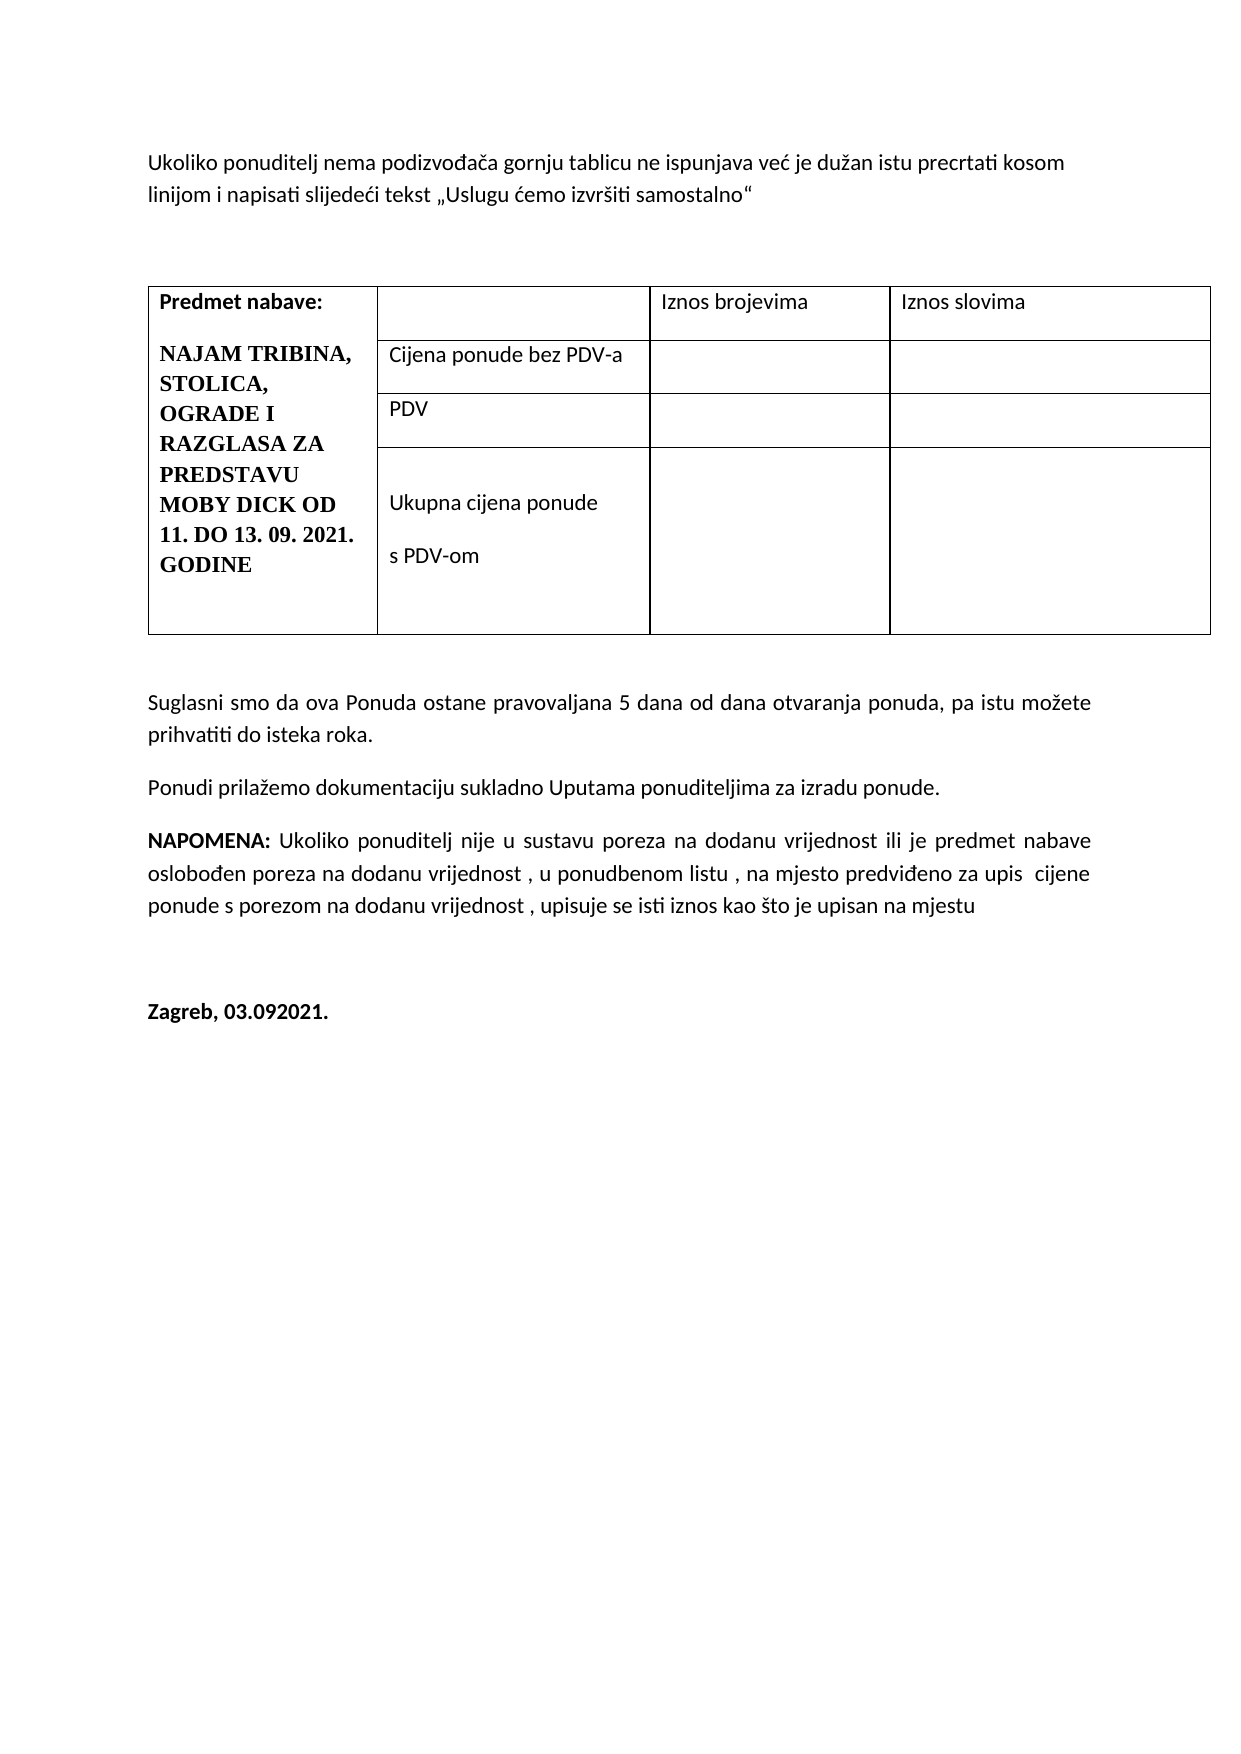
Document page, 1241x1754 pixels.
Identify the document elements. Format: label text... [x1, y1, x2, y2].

table_cell Ukupna cijena ponude s PDV-om [378, 448, 649, 634]
text Ukoliko ponuditelj nema podizvođača gornju tablicu ne ispunjava već je dužan istu precrtati kosom linijom i napisati slijedeći tekst „Uslugu ćemo izvršiti samostalno“ [148, 148, 1093, 208]
table_cell [891, 394, 1210, 447]
table_header [378, 287, 649, 339]
text Ponudi prilažemo dokumentaciju sukladno Uputama ponuditeljima za izradu ponude. [148, 773, 1093, 802]
text Zagreb, 03.092021. [148, 997, 1093, 1025]
table_cell [651, 394, 889, 447]
table_cell [891, 448, 1210, 634]
table_cell Cijena ponude bez PDV-a [378, 341, 649, 393]
text Suglasni smo da ova Ponuda ostane pravovaljana 5 dana od dana otvaranja ponuda, pa istu možete prihvatiti do isteka roka. [148, 688, 1093, 748]
text NAPOMENA: Ukoliko ponuditelj nije u sustavu poreza na dodanu vrijednost ili je predmet nabave oslobođen poreza na dodanu vrijednost , u ponudbenom listu , na mjesto predviđeno za upis cijene ponude s porezom na dodanu vrijednost , upisuje se isti iznos kao što je upisan na mjestu [148, 827, 1093, 919]
table_header Iznos slovima [891, 287, 1210, 339]
table_cell [891, 341, 1210, 393]
table_cell [651, 448, 889, 634]
table_header Iznos brojevima [651, 287, 889, 339]
table_cell PDV [378, 394, 649, 447]
table_cell [651, 341, 889, 393]
table_header Predmet nabave: NAJAM TRIBINA, STOLICA, OGRADE I RAZGLASA ZA PREDSTAVU MOBY DICK OD 11. DO 13. 09. 2021. GODINE [149, 287, 377, 634]
